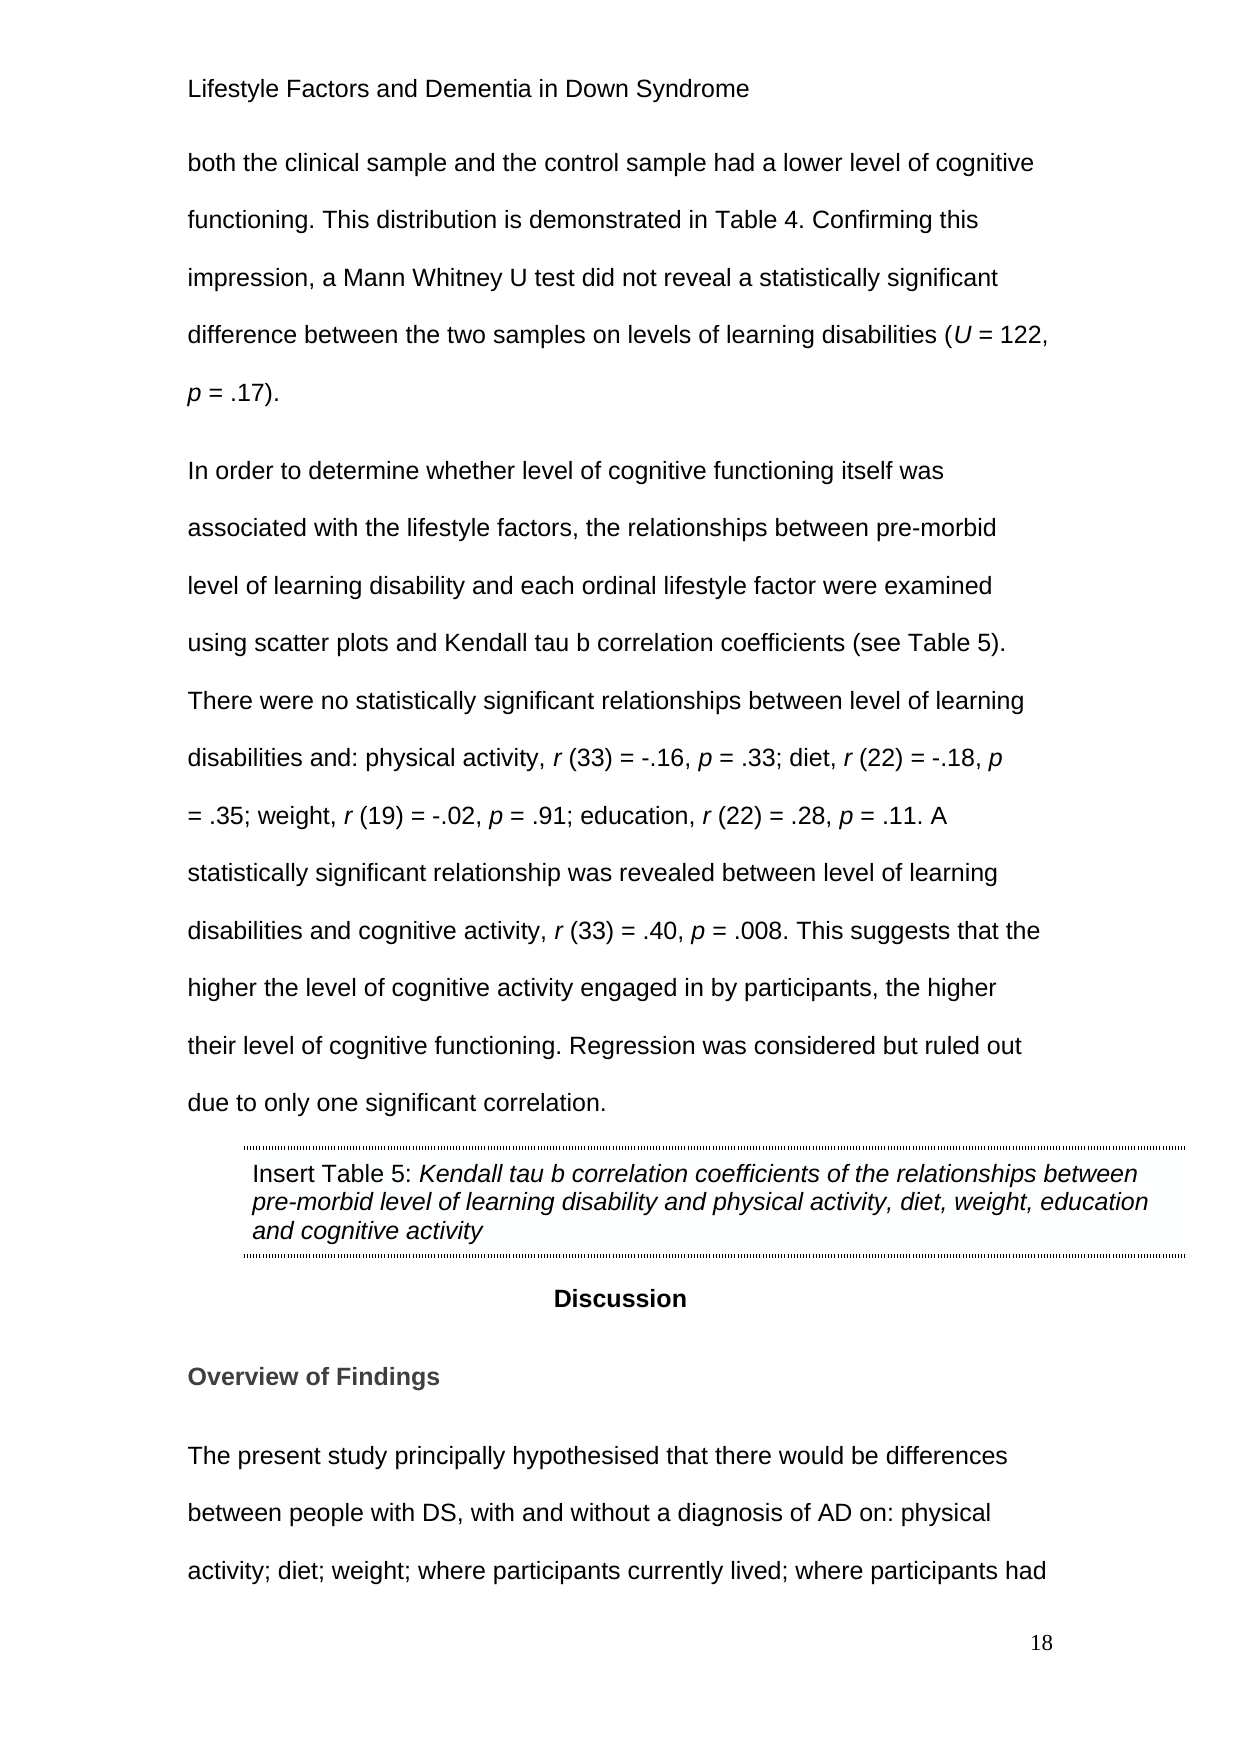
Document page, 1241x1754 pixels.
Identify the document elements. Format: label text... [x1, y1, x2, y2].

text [187, 1441, 1053, 1584]
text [187, 148, 1053, 406]
text Overview of Findings [187, 1362, 1053, 1391]
text Discussion [187, 1284, 1053, 1313]
table_header Insert Table 5: Kendall tau b correlation coefficients of the relationships between pre-morbid level of learning disability and physical activity, diet, weight, education and cognitive activity [244, 1146, 1186, 1253]
text In order to determine whether level of cognitive functioning itself was associated with the lifestyle factors, the relationships between pre-morbid level of learning disability and each ordinal lifestyle factor were examined using scatter plots and Kendall tau b correlation coefficients (see Table 5). There were no statistically significant relationships between level of learning disabilities and: physical activity, r (33) = -.16, p = .33; diet, r (22) = -.18, p = .35; weight, r (19) = -.02, p = .91; education, r (22) = .28, p = .11. A statistically significant relationship was revealed between level of learning disabilities and cognitive activity, r (33) = .40, p = .008. This suggests that the higher the level of cognitive activity engaged in by participants, the higher their level of cognitive functioning. Regression was considered but ruled out due to only one significant correlation. [187, 456, 1053, 1117]
